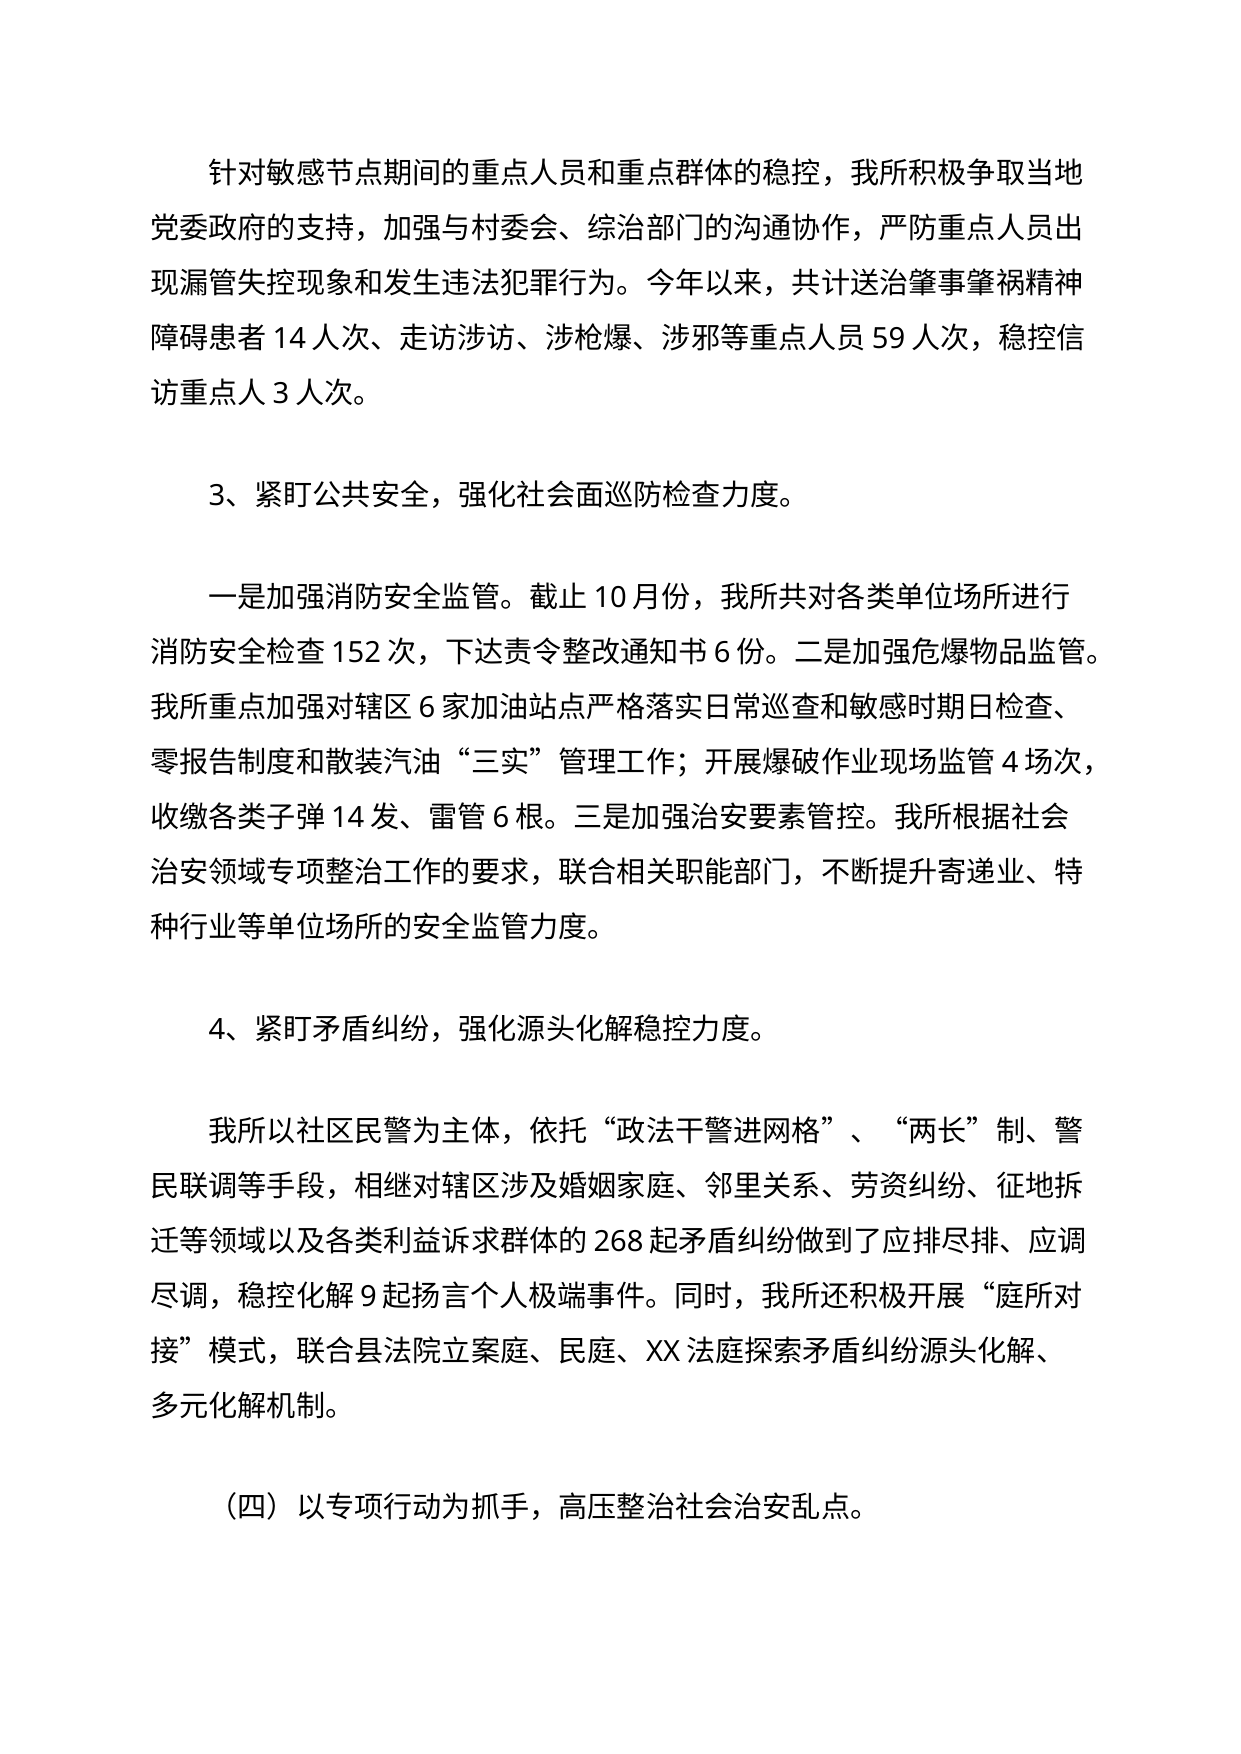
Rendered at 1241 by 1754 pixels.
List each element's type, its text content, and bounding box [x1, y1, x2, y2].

text 针对敏感节点期间的重点人员和重点群体的稳控，我所积极争取当地党委政府的支持，加强与村委会、综治部门的沟通协作，严防重点人员出现漏管失控现象和发生违法犯罪行为。今年以来，共计送治肇事肇祸精神障碍患者14人次、走访涉访、涉枪爆、涉邪等重点人员59人次，稳控信访重点人3人次。 [150, 150, 1090, 412]
text （四）以专项行动为抓手，高压整治社会治安乱点。 [150, 1484, 1090, 1526]
text 3、紧盯公共安全，强化社会面巡防检查力度。 [150, 472, 1090, 514]
text 一是加强消防安全监管。截止10月份，我所共对各类单位场所进行消防安全检查152次，下达责令整改通知书6份。二是加强危爆物品监管。我所重点加强对辖区6家加油站点严格落实日常巡查和敏感时期日检查、零报告制度和散装汽油“三实”管理工作；开展爆破作业现场监管4场次，收缴各类子弹14发、雷管6根。三是加强治安要素管控。我所根据社会治安领域专项整治工作的要求，联合相关职能部门，不断提升寄递业、特种行业等单位场所的安全监管力度。 [150, 574, 1090, 946]
text 4、紧盯矛盾纠纷，强化源头化解稳控力度。 [150, 1005, 1090, 1048]
text 我所以社区民警为主体，依托“政法干警进网格”、“两长”制、警民联调等手段，相继对辖区涉及婚姻家庭、邻里关系、劳资纠纷、征地拆迁等领域以及各类利益诉求群体的268起矛盾纠纷做到了应排尽排、应调尽调，稳控化解9起扬言个人极端事件。同时，我所还积极开展“庭所对接”模式，联合县法院立案庭、民庭、XX法庭探索矛盾纠纷源头化解、多元化解机制。 [150, 1107, 1090, 1424]
